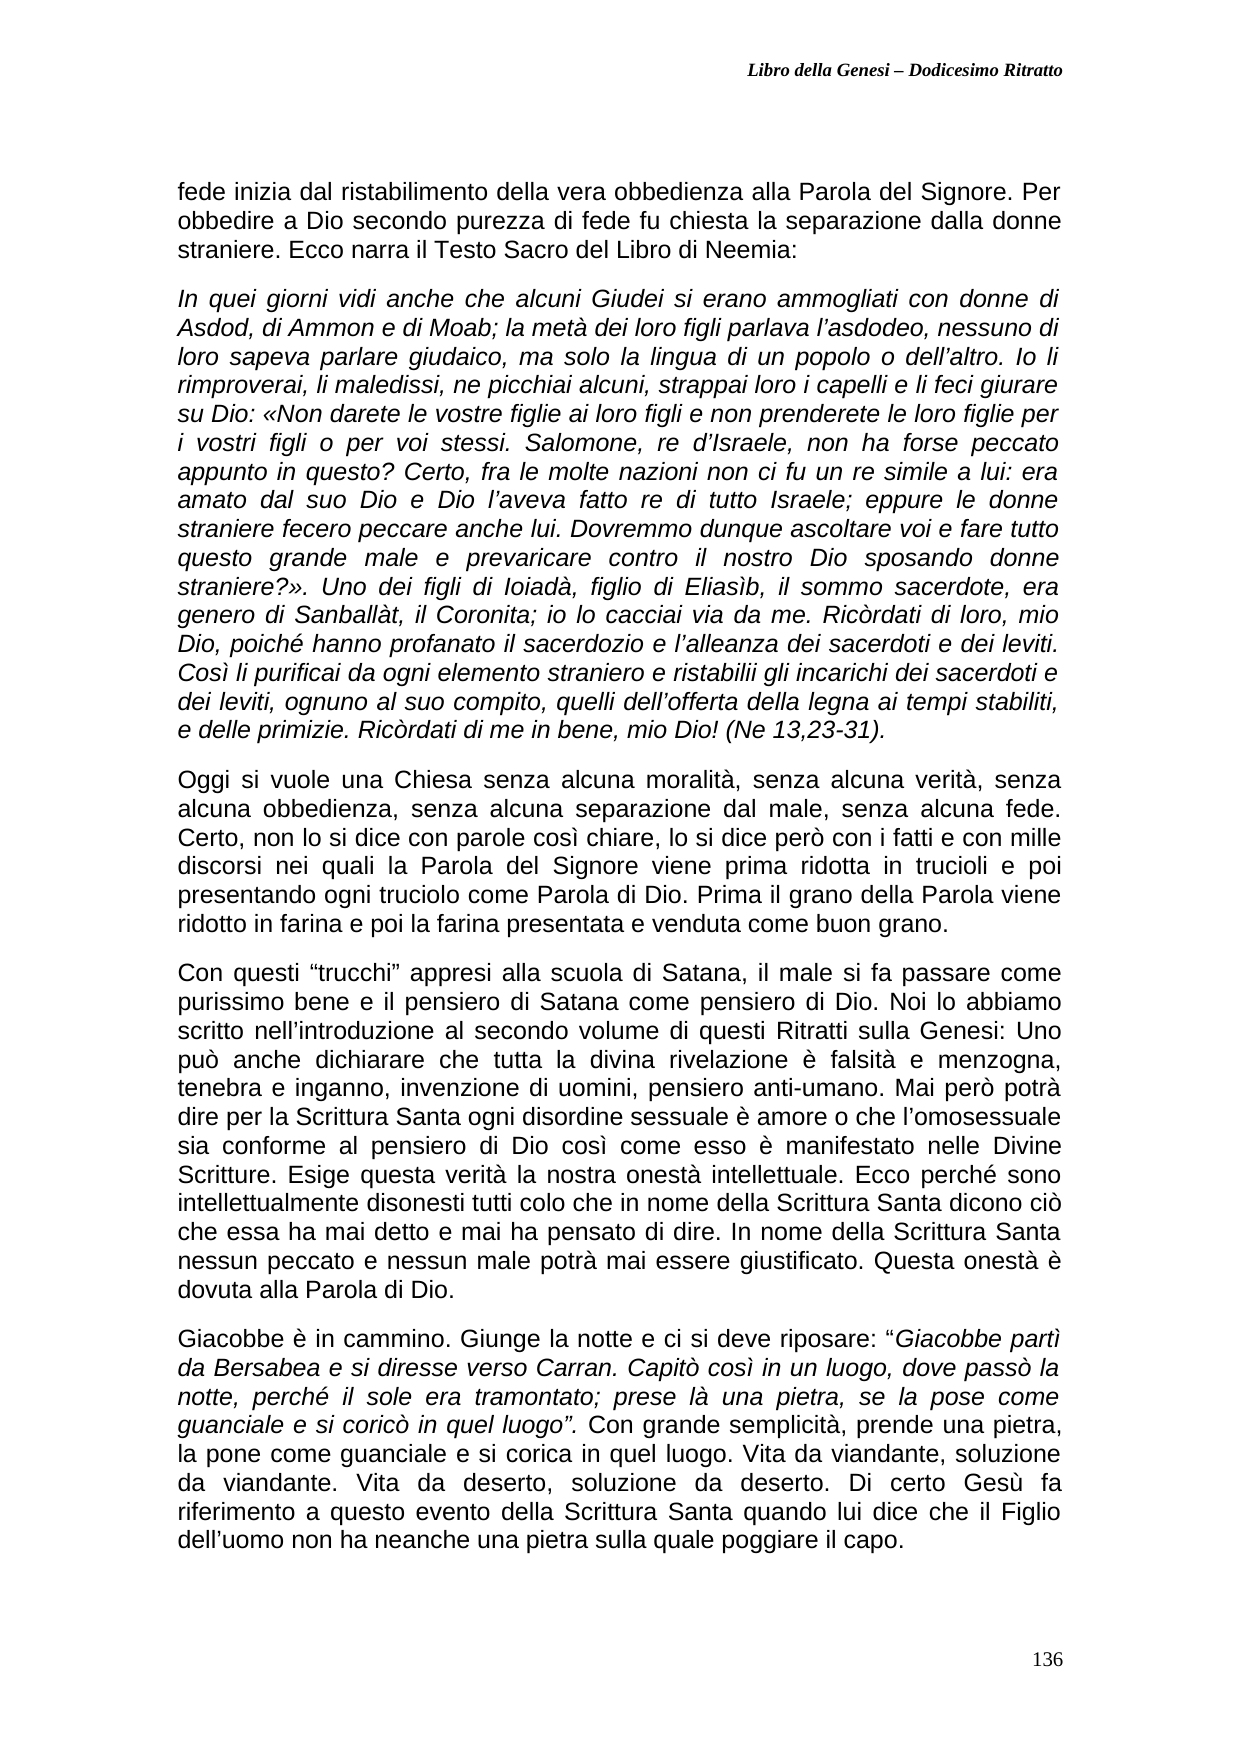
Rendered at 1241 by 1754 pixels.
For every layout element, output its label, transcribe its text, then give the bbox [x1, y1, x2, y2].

text Oggi si vuole una Chiesa senza alcuna moralità, senza alcuna verità, senza alcuna obbedienza, senza alcuna separazione dal male, senza alcuna fede. Certo, non lo si dice con parole così chiare, lo si dice però con i fatti e con mille discorsi nei quali la Parola del Signore viene prima ridotta in trucioli e poi presentando ogni truciolo come Parola di Dio. Prima il grano della Parola viene ridotto in farina e poi la farina presentata e venduta come buon grano. [177, 765, 1063, 938]
text In quei giorni vidi anche che alcuni Giudei si erano ammogliati con donne di Asdod, di Ammon e di Moab; la metà dei loro figli parlava l’asdodeo, nessuno di loro sapeva parlare giudaico, ma solo la lingua di un popolo o dell’altro. Io li rimproverai, li maledissi, ne picchiai alcuni, strappai loro i capelli e li feci giurare su Dio: «Non darete le vostre figlie ai loro figli e non prenderete le loro figlie per i vostri figli o per voi stessi. Salomone, re d’Israele, non ha forse peccato appunto in questo? Certo, fra le molte nazioni non ci fu un re simile a lui: era amato dal suo Dio e Dio l’aveva fatto re di tutto Israele; eppure le donne straniere fecero peccare anche lui. Dovremmo dunque ascoltare voi e fare tutto questo grande male e prevaricare contro il nostro Dio sposando donne straniere?». Uno dei figli di Ioiadà, figlio di Eliasìb, il sommo sacerdote, era genero di Sanballàt, il Coronita; io lo cacciai via da me. Ricòrdati di loro, mio Dio, poiché hanno profanato il sacerdozio e l’alleanza dei sacerdoti e dei leviti. Così li purificai da ogni elemento straniero e ristabilii gli incarichi dei sacerdoti e dei leviti, ognuno al suo compito, quelli dell’offerta della legna ai tempi stabiliti, e delle primizie. Ricòrdati di me in bene, mio Dio! (Ne 13,23-31). [177, 284, 1063, 744]
text Giacobbe è in cammino. Giunge la notte e ci si deve riposare: “Giacobbe partì da Bersabea e si diresse verso Carran. Capitò così in un luogo, dove passò la notte, perché il sole era tramontato; prese là una pietra, se la pose come guanciale e si coricò in quel luogo”. Con grande semplicità, prende una pietra, la pone come guanciale e si corica in quel luogo. Vita da viandante, soluzione da viandante. Vita da deserto, soluzione da deserto. Di certo Gesù fa riferimento a questo evento della Scrittura Santa quando lui dice che il Figlio dell’uomo non ha neanche una pietra sulla quale poggiare il capo. [177, 1324, 1063, 1554]
text Con questi “trucchi” appresi alla scuola di Satana, il male si fa passare come purissimo bene e il pensiero di Satana come pensiero di Dio. Noi lo abbiamo scritto nell’introduzione al secondo volume di questi Ritratti sulla Genesi: Uno può anche dichiarare che tutta la divina rivelazione è falsità e menzogna, tenebra e inganno, invenzione di uomini, pensiero anti-umano. Mai però potrà dire per la Scrittura Santa ogni disordine sessuale è amore o che l’omosessuale sia conforme al pensiero di Dio così come esso è manifestato nelle Divine Scritture. Esige questa verità la nostra onestà intellettuale. Ecco perché sono intellettualmente disonesti tutti colo che in nome della Scrittura Santa dicono ciò che essa ha mai detto e mai ha pensato di dire. In nome della Scrittura Santa nessun peccato e nessun male potrà mai essere giustificato. Questa onestà è dovuta alla Parola di Dio. [177, 958, 1063, 1303]
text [177, 177, 1063, 263]
